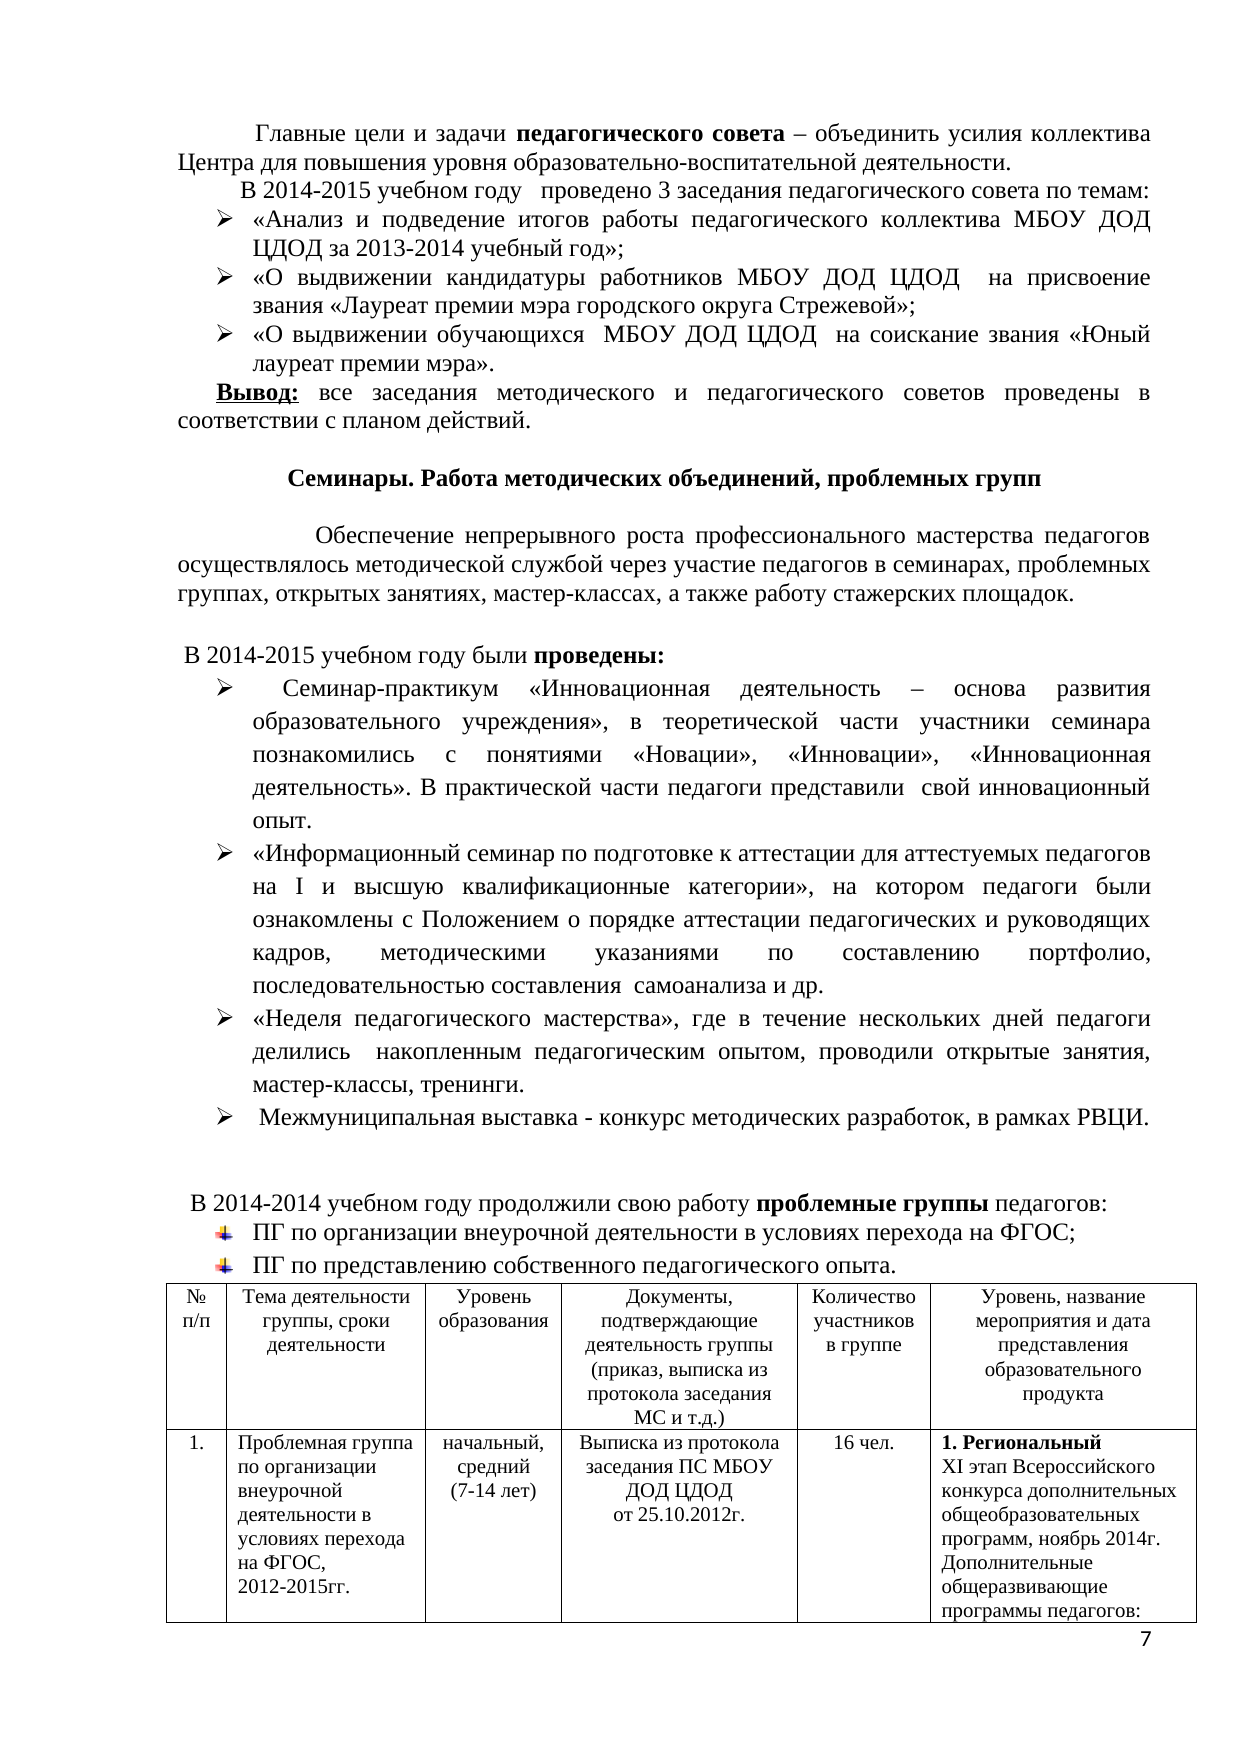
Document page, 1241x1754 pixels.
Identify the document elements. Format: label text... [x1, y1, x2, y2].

picture [215, 1256, 233, 1274]
text В 2014-2014 учебном году продолжили свою работу проблемные группы педагогов: [177, 1188, 1152, 1217]
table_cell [227, 1430, 425, 1622]
text Обеспечение непрерывного роста профессионального мастерства педагогов осуществлялось методической службой через участие педагогов в семинарах, проблемных группах, открытых занятиях, мастер-классах, а также работу стажерских площадок. [177, 521, 1152, 607]
text Семинары. Работа методических объединений, проблемных групп [177, 463, 1152, 492]
table_header Уровень, название мероприятия и дата представления образовательного продукта [931, 1284, 1196, 1429]
list Семинар-практикум «Инновационная деятельность – основа развития образовательного учреждения», в теоретической части участники семинара познакомились с понятиями «Новации», «Инновации», «Инновационная деятельность». В практической части педагоги представили свой инновационный опыт. [215, 673, 1152, 834]
table_header № п/п [167, 1284, 226, 1429]
table_header Количество участников в группе [798, 1284, 930, 1429]
list «Информационный семинар по подготовке к аттестации для аттестуемых педагогов на I и высшую квалификационные категории», на котором педагоги были ознакомлены с Положением о порядке аттестации педагогических и руководящих кадров, методическими указаниями по составлению портфолио, последовательностью составления самоанализа и др. [215, 838, 1152, 999]
list ПГ по организации внеурочной деятельности в условиях перехода на ФГОС; [215, 1217, 1152, 1246]
list ПГ по представлению собственного педагогического опыта. [215, 1250, 1152, 1279]
table_header Уровень образования [426, 1284, 561, 1429]
text Главные цели и задачи педагогического совета – объединить усилия коллектива Центра для повышения уровня образовательно-воспитательной деятельности. [177, 118, 1152, 176]
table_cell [426, 1430, 561, 1622]
list Межмуниципальная выставка - конкурс методических разработок, в рамках РВЦИ. [215, 1102, 1152, 1131]
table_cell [562, 1430, 797, 1622]
table_cell 16 чел. [798, 1430, 930, 1622]
table_header Документы, подтверждающие деятельность группы (приказ, выписка из протокола заседания МС и т.д.) [562, 1284, 797, 1429]
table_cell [931, 1430, 1196, 1622]
text Вывод: все заседания методического и педагогического советов проведены в соответствии с планом действий. [177, 377, 1152, 434]
list «О выдвижении кандидатуры работников МБОУ ДОД ЦДОД на присвоение звания «Лауреат премии мэра городского округа Стрежевой»; [215, 262, 1152, 319]
list «Анализ и подведение итогов работы педагогического коллектива МБОУ ДОД ЦДОД за 2013-2014 учебный год»; [215, 204, 1152, 262]
list «О выдвижении обучающихся МБОУ ДОД ЦДОД на соискание звания «Юный лауреат премии мэра». [215, 319, 1152, 377]
text В 2014-2015 учебном году были проведены: [177, 640, 1152, 669]
table_cell 1. [167, 1430, 226, 1622]
text В 2014-2015 учебном году проведено 3 заседания педагогического совета по темам: [177, 176, 1152, 204]
table_header Тема деятельности группы, сроки деятельности [227, 1284, 425, 1429]
list «Неделя педагогического мастерства», где в течение нескольких дней педагоги делились накопленным педагогическим опытом, проводили открытые занятия, мастер-классы, тренинги. [215, 1003, 1152, 1098]
picture [215, 1224, 233, 1241]
